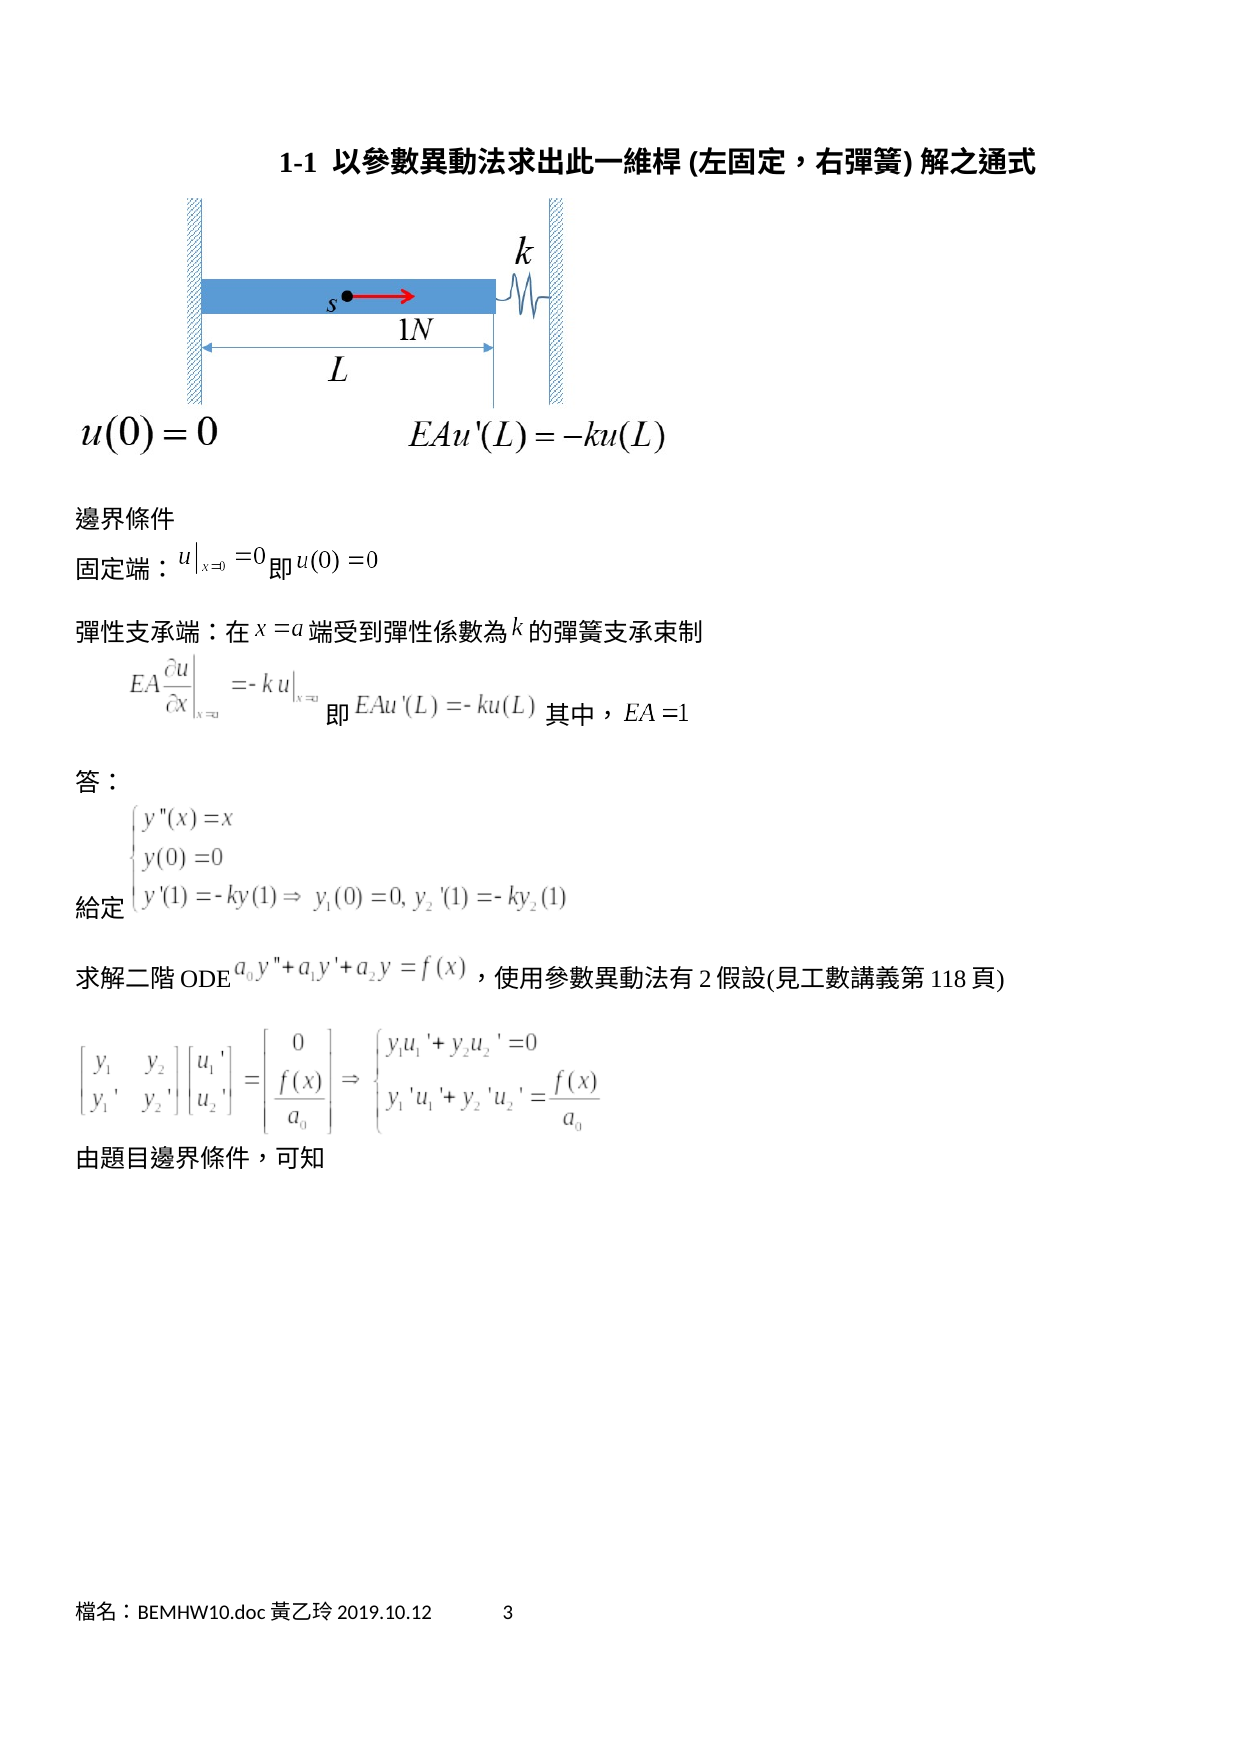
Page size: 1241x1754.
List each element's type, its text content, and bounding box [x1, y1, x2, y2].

text 邊界條件 [75, 498, 1165, 536]
text 給定 [75, 800, 1165, 950]
text 答： [75, 762, 1165, 800]
text 固定端：即 [75, 536, 1165, 611]
text 由題目邊界條件，可知 [75, 1137, 1165, 1175]
text 1-1 以參數異動法求出此一維桿 (左固定，右彈簧) 解之通式 [150, 123, 1165, 198]
text 即 其中， [75, 649, 1165, 762]
text 求解二階ODE，使用參數異動法有2假設(見工數講義第118頁) [75, 950, 1165, 1025]
picture [75, 198, 672, 463]
text 彈性支承端：在端受到彈性係數為的彈簧支承束制 [75, 612, 1165, 649]
